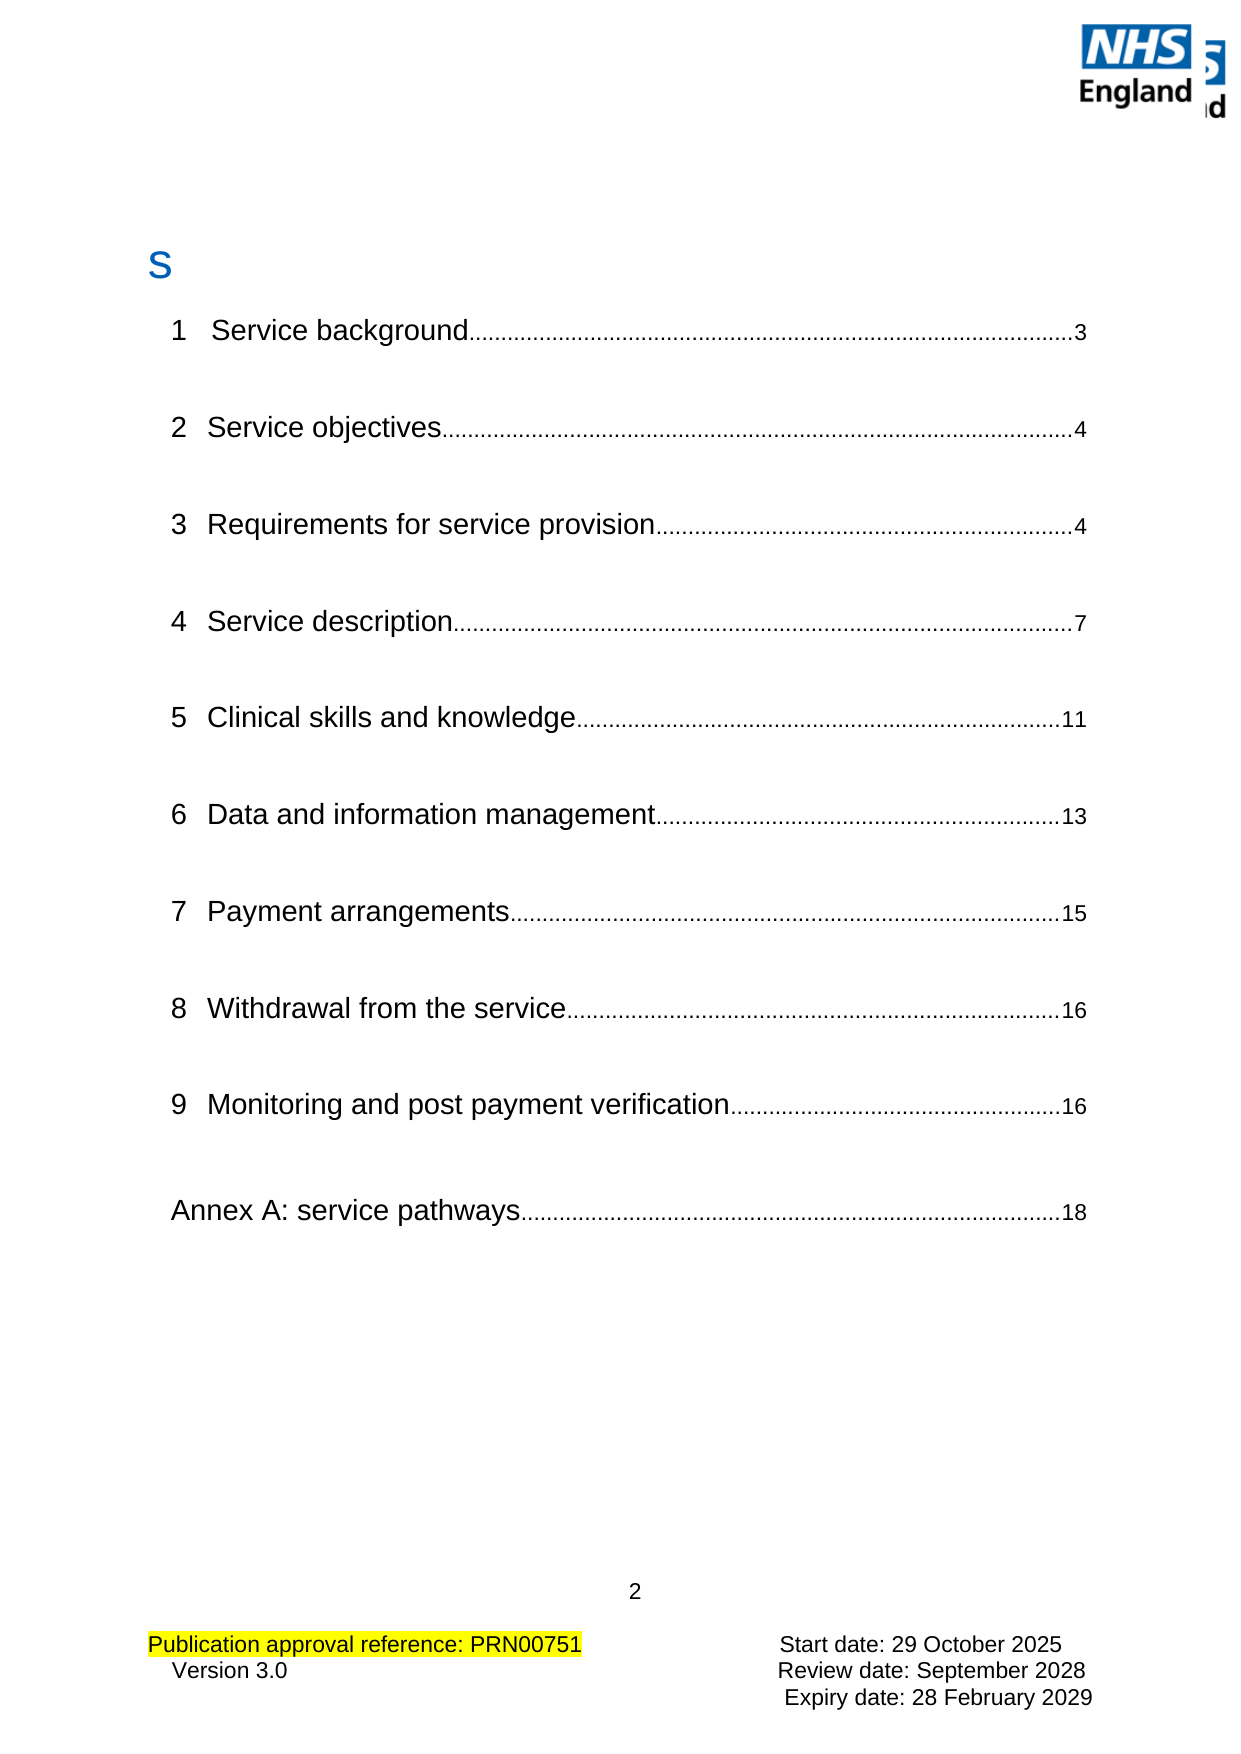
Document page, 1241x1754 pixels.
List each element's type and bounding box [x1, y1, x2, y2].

picture [1013, 16, 1241, 148]
